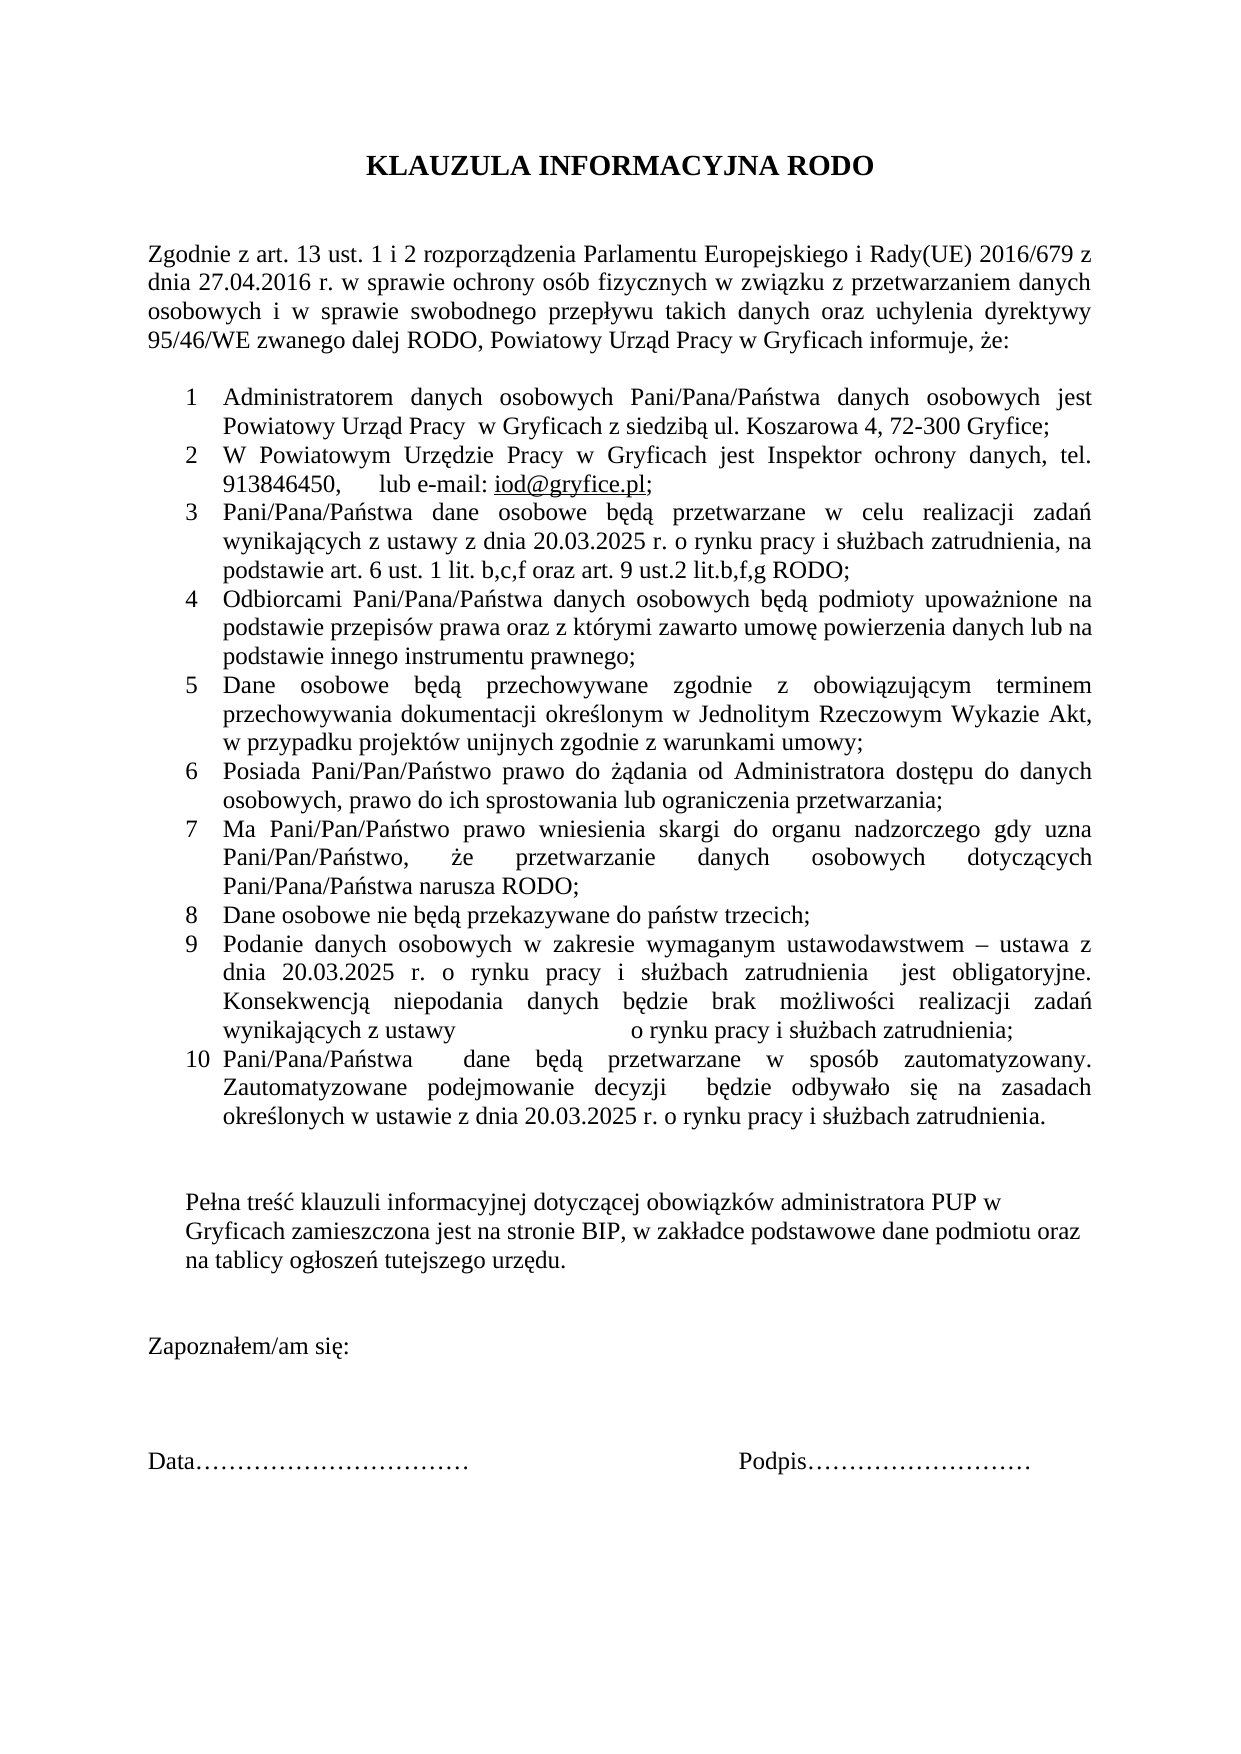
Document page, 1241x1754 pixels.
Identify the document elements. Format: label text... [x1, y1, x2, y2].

list Pani/Pana/Państwa dane będą przetwarzane w sposób zautomatyzowany. Zautomatyzowane podejmowanie decyzji będzie odbywało się na zasadach określonych w ustawie z dnia 20.03.2025 r. o rynku pracy i służbach zatrudnienia. [185, 1044, 1093, 1130]
list Podanie danych osobowych w zakresie wymaganym ustawodawstwem – ustawa z dnia 20.03.2025 r. o rynku pracy i służbach zatrudnienia jest obligatoryjne. Konsekwencją niepodania danych będzie brak możliwości realizacji zadań wynikających z ustawy o rynku pracy i służbach zatrudnienia; [185, 929, 1093, 1044]
list Posiada Pani/Pan/Państwo prawo do żądania od Administratora dostępu do danych osobowych, prawo do ich sprostowania lub ograniczenia przetwarzania; [185, 756, 1093, 814]
list Pani/Pana/Państwa dane osobowe będą przetwarzane w celu realizacji zadań wynikających z ustawy z dnia 20.03.2025 r. o rynku pracy i służbach zatrudnienia, na podstawie art. 6 ust. 1 lit. b,c,f oraz art. 9 ust.2 lit.b,f,g RODO; [185, 497, 1093, 584]
text KLAUZULA INFORMACYJNA RODO [148, 148, 1093, 181]
text Data…………………………… Podpis……………………… [148, 1446, 1093, 1475]
text Pełna treść klauzuli informacyjnej dotyczącej obowiązków administratora PUP w Gryficach zamieszczona jest na stronie BIP, w zakładce podstawowe dane podmiotu oraz na tablicy ogłoszeń tutejszego urzędu. [185, 1187, 1093, 1274]
list Administratorem danych osobowych Pani/Pana/Państwa danych osobowych jest Powiatowy Urząd Pracy w Gryficach z siedzibą ul. Koszarowa 4, 72-300 Gryfice; [185, 382, 1093, 440]
list Dane osobowe nie będą przekazywane do państw trzecich; [185, 900, 1093, 929]
list Dane osobowe będą przechowywane zgodnie z obowiązującym terminem przechowywania dokumentacji określonym w Jednolitym Rzeczowym Wykazie Akt, w przypadku projektów unijnych zgodnie z warunkami umowy; [185, 670, 1093, 756]
list W Powiatowym Urzędzie Pracy w Gryficach jest Inspektor ochrony danych, tel. 913846450, lub e-mail: iod@gryfice.pl; [185, 440, 1093, 497]
list Odbiorcami Pani/Pana/Państwa danych osobowych będą podmioty upoważnione na podstawie przepisów prawa oraz z którymi zawarto umowę powierzenia danych lub na podstawie innego instrumentu prawnego; [185, 584, 1093, 670]
list Ma Pani/Pan/Państwo prawo wniesienia skargi do organu nadzorczego gdy uzna Pani/Pan/Państwo, że przetwarzanie danych osobowych dotyczących Pani/Pana/Państwa narusza RODO; [185, 814, 1093, 900]
text Zgodnie z art. 13 ust. 1 i 2 rozporządzenia Parlamentu Europejskiego i Rady(UE) 2016/679 z dnia 27.04.2016 r. w sprawie ochrony osób fizycznych w związku z przetwarzaniem danych osobowych i w sprawie swobodnego przepływu takich danych oraz uchylenia dyrektywy 95/46/WE zwanego dalej RODO, Powiatowy Urząd Pracy w Gryficach informuje, że: [148, 239, 1093, 354]
text Zapoznałem/am się: [148, 1331, 1093, 1360]
